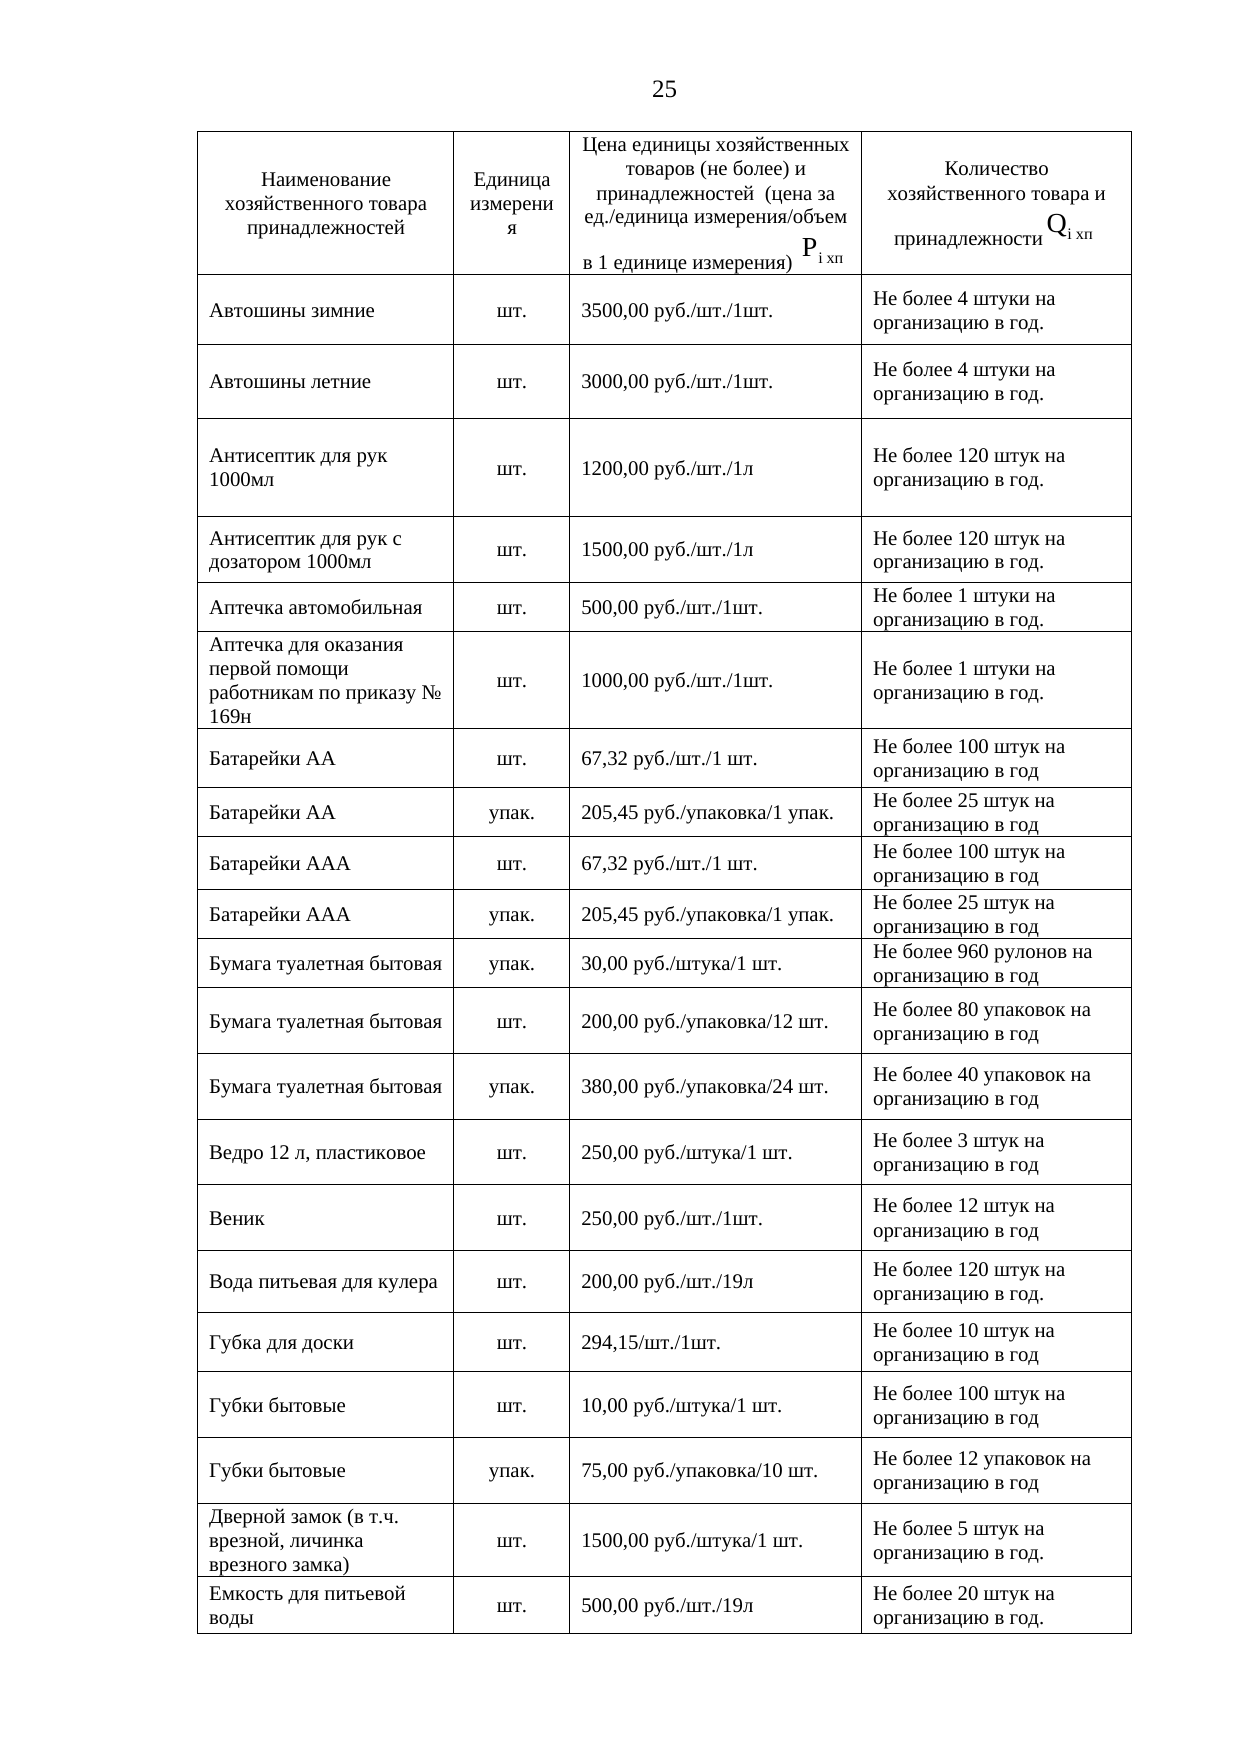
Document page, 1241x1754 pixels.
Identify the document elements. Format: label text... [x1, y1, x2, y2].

table_cell шт. [454, 1372, 569, 1437]
table_cell 250,00 руб./шт./1шт. [570, 1185, 861, 1250]
table_cell Аптечка автомобильная [198, 583, 453, 631]
table_cell шт. [454, 1504, 569, 1576]
table_cell Не более 960 рулонов на организацию в год [862, 939, 1131, 987]
table_cell шт. [454, 1120, 569, 1184]
table_cell Батарейки ААА [198, 890, 453, 938]
table_header Количество хозяйственного товара и принадлежности [862, 132, 1131, 274]
table_cell 200,00 руб./упаковка/12 шт. [570, 988, 861, 1053]
table_header Наименование хозяйственного товара принадлежностей [198, 132, 453, 274]
table_cell Вода питьевая для кулера [198, 1251, 453, 1312]
table_cell 1500,00 руб./шт./1л [570, 517, 861, 582]
table_cell 75,00 руб./упаковка/10 шт. [570, 1438, 861, 1502]
table_cell Батарейки ААА [198, 837, 453, 889]
table_cell Не более 120 штук на организацию в год. [862, 419, 1131, 516]
table_cell 380,00 руб./упаковка/24 шт. [570, 1054, 861, 1118]
table_cell Не более 25 штук на организацию в год [862, 788, 1131, 836]
table_cell Не более 100 штук на организацию в год [862, 1372, 1131, 1437]
table_cell шт. [454, 1251, 569, 1312]
table_cell шт. [454, 583, 569, 631]
table_cell 30,00 руб./штука/1 шт. [570, 939, 861, 987]
table_cell Не более 120 штук на организацию в год. [862, 517, 1131, 582]
table_cell Не более 20 штук на организацию в год. [862, 1577, 1131, 1633]
table_cell упак. [454, 890, 569, 938]
table_cell Губки бытовые [198, 1372, 453, 1437]
table_cell 3000,00 руб./шт./1шт. [570, 345, 861, 418]
table_cell Антисептик для рук 1000мл [198, 419, 453, 516]
table_cell шт. [454, 345, 569, 418]
table_cell Не более 10 штук на организацию в год [862, 1313, 1131, 1371]
table_cell Не более 4 штуки на организацию в год. [862, 275, 1131, 344]
table_cell упак. [454, 1054, 569, 1118]
table_cell шт. [454, 1185, 569, 1250]
table_cell Не более 12 штук на организацию в год [862, 1185, 1131, 1250]
table_cell шт. [454, 988, 569, 1053]
table_cell Не более 12 упаковок на организацию в год [862, 1438, 1131, 1502]
table_header Единица измерения [454, 132, 569, 274]
table_cell Батарейки АА [198, 729, 453, 787]
table_cell Бумага туалетная бытовая [198, 1054, 453, 1118]
table_cell Веник [198, 1185, 453, 1250]
table_cell шт. [454, 1577, 569, 1633]
table_cell Не более 25 штук на организацию в год [862, 890, 1131, 938]
table_cell Не более 40 упаковок на организацию в год [862, 1054, 1131, 1118]
table_cell Дверной замок (в т.ч. врезной, личинка врезного замка) [198, 1504, 453, 1576]
table_cell 1500,00 руб./штука/1 шт. [570, 1504, 861, 1576]
table_cell Батарейки АА [198, 788, 453, 836]
table_header Цена единицы хозяйственных товаров (не более) и принадлежностей (цена за ед./единица измерения/объем в 1 единице измерения) [570, 132, 861, 274]
table_cell Ведро 12 л, пластиковое [198, 1120, 453, 1184]
table_cell Губки бытовые [198, 1438, 453, 1502]
table_cell 294,15/шт./1шт. [570, 1313, 861, 1371]
table_cell шт. [454, 275, 569, 344]
table_cell Губка для доски [198, 1313, 453, 1371]
table_cell Автошины летние [198, 345, 453, 418]
table_cell шт. [454, 419, 569, 516]
table_cell шт. [454, 517, 569, 582]
table_cell Не более 1 штуки на организацию в год. [862, 583, 1131, 631]
table_cell 200,00 руб./шт./19л [570, 1251, 861, 1312]
table_cell Не более 5 штук на организацию в год. [862, 1504, 1131, 1576]
table_cell 1200,00 руб./шт./1л [570, 419, 861, 516]
table_cell Бумага туалетная бытовая [198, 988, 453, 1053]
table_cell упак. [454, 1438, 569, 1502]
table_cell 500,00 руб./шт./1шт. [570, 583, 861, 631]
table_cell 1000,00 руб./шт./1шт. [570, 632, 861, 728]
table_cell Не более 120 штук на организацию в год. [862, 1251, 1131, 1312]
table_cell Аптечка для оказания первой помощи работникам по приказу № 169н [198, 632, 453, 728]
table_cell 67,32 руб./шт./1 шт. [570, 729, 861, 787]
table_cell Не более 4 штуки на организацию в год. [862, 345, 1131, 418]
table_cell 10,00 руб./штука/1 шт. [570, 1372, 861, 1437]
table_cell Антисептик для рук с дозатором 1000мл [198, 517, 453, 582]
table_cell шт. [454, 729, 569, 787]
table_cell Не более 1 штуки на организацию в год. [862, 632, 1131, 728]
table_cell 67,32 руб./шт./1 шт. [570, 837, 861, 889]
table_cell Не более 100 штук на организацию в год [862, 837, 1131, 889]
table_cell 205,45 руб./упаковка/1 упак. [570, 890, 861, 938]
table_cell Не более 80 упаковок на организацию в год [862, 988, 1131, 1053]
table_cell Автошины зимние [198, 275, 453, 344]
table_cell 205,45 руб./упаковка/1 упак. [570, 788, 861, 836]
table_cell Не более 100 штук на организацию в год [862, 729, 1131, 787]
table_cell шт. [454, 1313, 569, 1371]
table_cell Емкость для питьевой воды [198, 1577, 453, 1633]
table_cell шт. [454, 632, 569, 728]
table_cell Бумага туалетная бытовая [198, 939, 453, 987]
table_cell 500,00 руб./шт./19л [570, 1577, 861, 1633]
table_cell 3500,00 руб./шт./1шт. [570, 275, 861, 344]
table_cell упак. [454, 939, 569, 987]
table_cell упак. [454, 788, 569, 836]
table_cell Не более 3 штук на организацию в год [862, 1120, 1131, 1184]
table_cell шт. [454, 837, 569, 889]
table_cell 250,00 руб./штука/1 шт. [570, 1120, 861, 1184]
